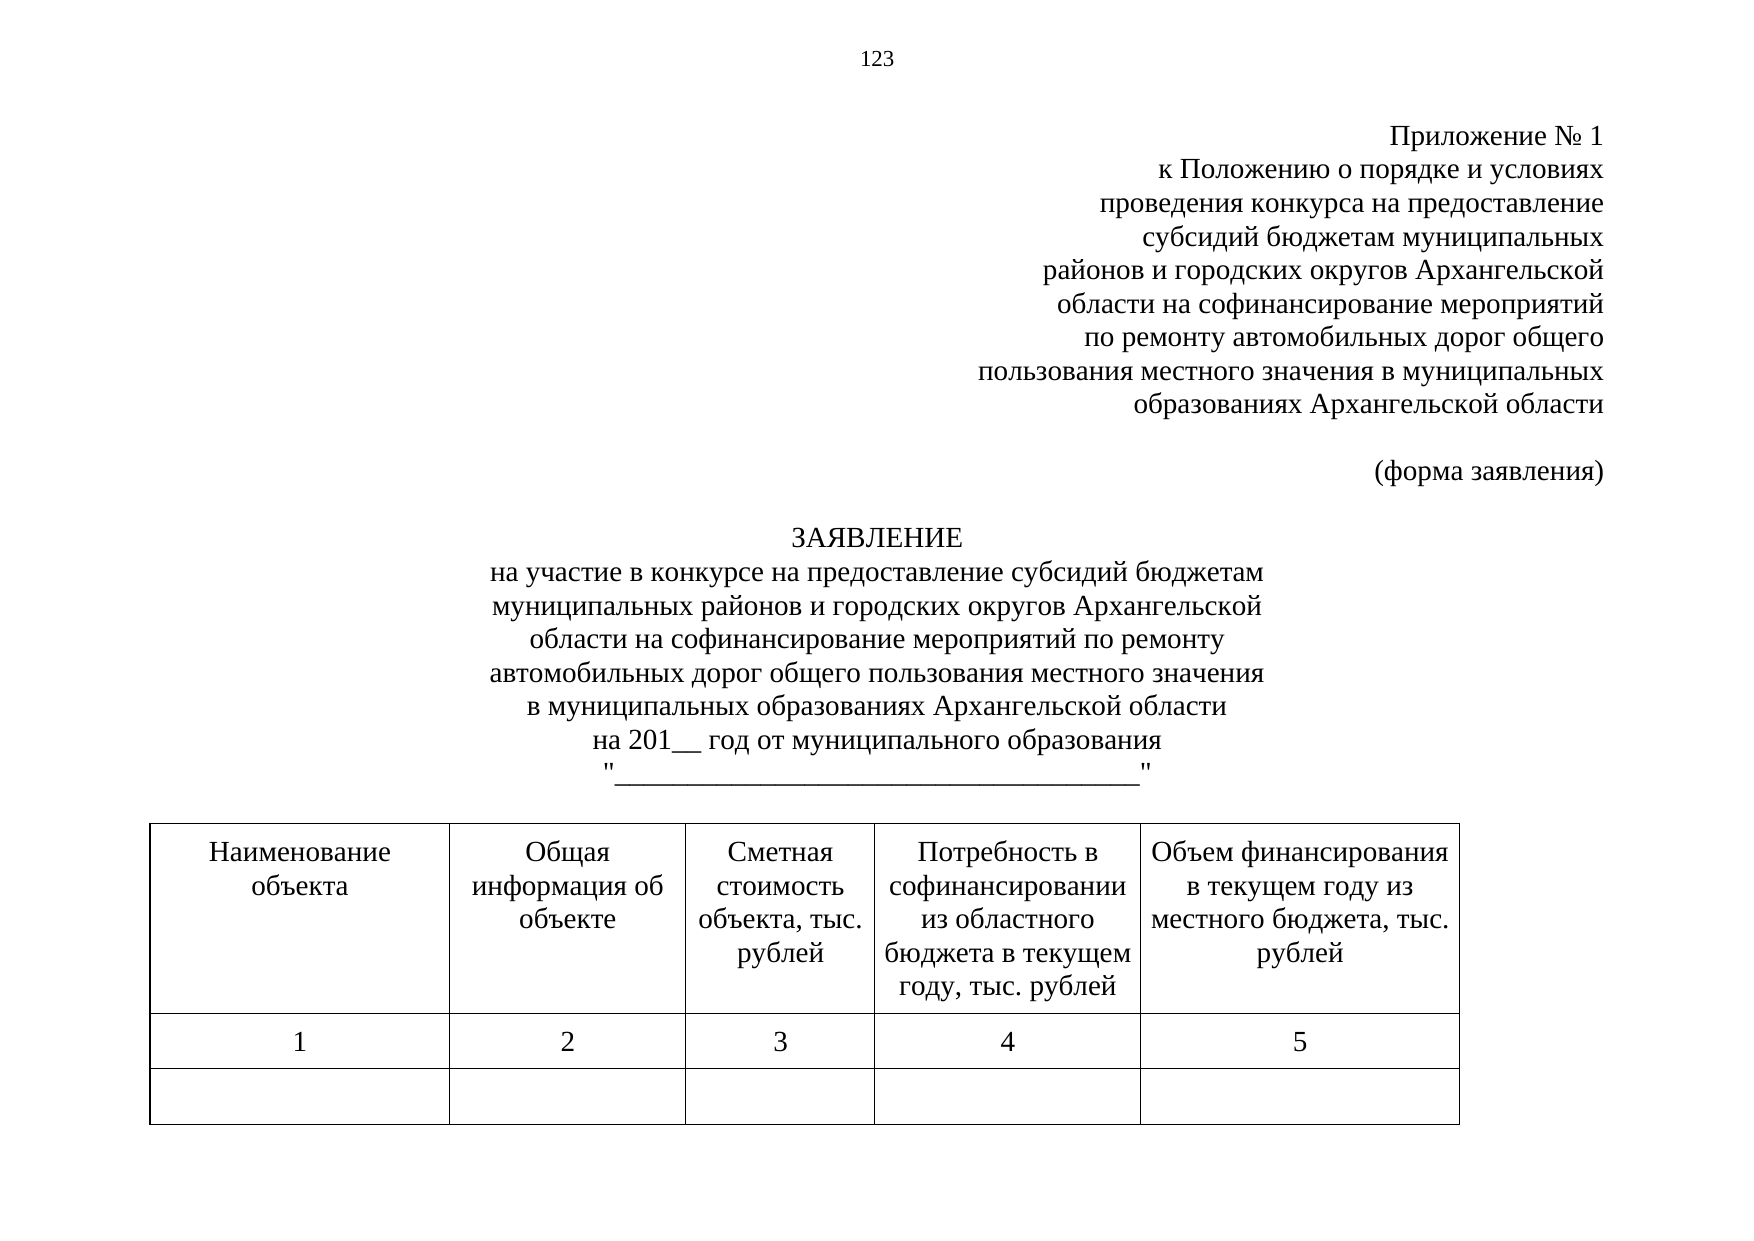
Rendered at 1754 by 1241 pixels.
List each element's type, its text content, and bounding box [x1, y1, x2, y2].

text Приложение № 1 [150, 118, 1604, 152]
text ЗАЯВЛЕНИЕ [150, 521, 1604, 554]
text области на софинансирование мероприятий [150, 286, 1604, 319]
text (форма заявления) [150, 453, 1604, 487]
text проведения конкурса на предоставление [150, 185, 1604, 219]
text пользования местного значения в муниципальных [150, 353, 1604, 386]
text муниципальных районов и городских округов Архангельской [150, 588, 1604, 621]
text области на софинансирование мероприятий по ремонту [150, 621, 1604, 655]
text образованиях Архангельской области [150, 386, 1604, 420]
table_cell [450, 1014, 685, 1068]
text субсидий бюджетам муниципальных [150, 219, 1604, 252]
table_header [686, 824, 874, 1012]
text на 201__ год от муниципального образования [150, 722, 1604, 755]
text районов и городских округов Архангельской [150, 252, 1604, 286]
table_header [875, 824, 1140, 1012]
text "____________________________________" [150, 755, 1604, 789]
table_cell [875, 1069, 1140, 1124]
text в муниципальных образованиях Архангельской области [150, 688, 1604, 722]
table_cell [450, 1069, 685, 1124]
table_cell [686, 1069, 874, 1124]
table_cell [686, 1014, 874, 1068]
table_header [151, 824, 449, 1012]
text на участие в конкурсе на предоставление субсидий бюджетам [150, 554, 1604, 588]
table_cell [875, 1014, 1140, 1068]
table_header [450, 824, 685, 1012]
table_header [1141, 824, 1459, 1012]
text автомобильных дорог общего пользования местного значения [150, 655, 1604, 688]
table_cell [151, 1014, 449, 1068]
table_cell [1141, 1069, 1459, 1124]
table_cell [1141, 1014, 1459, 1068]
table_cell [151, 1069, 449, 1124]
text по ремонту автомобильных дорог общего [150, 319, 1604, 353]
text к Положению о порядке и условиях [150, 152, 1604, 185]
